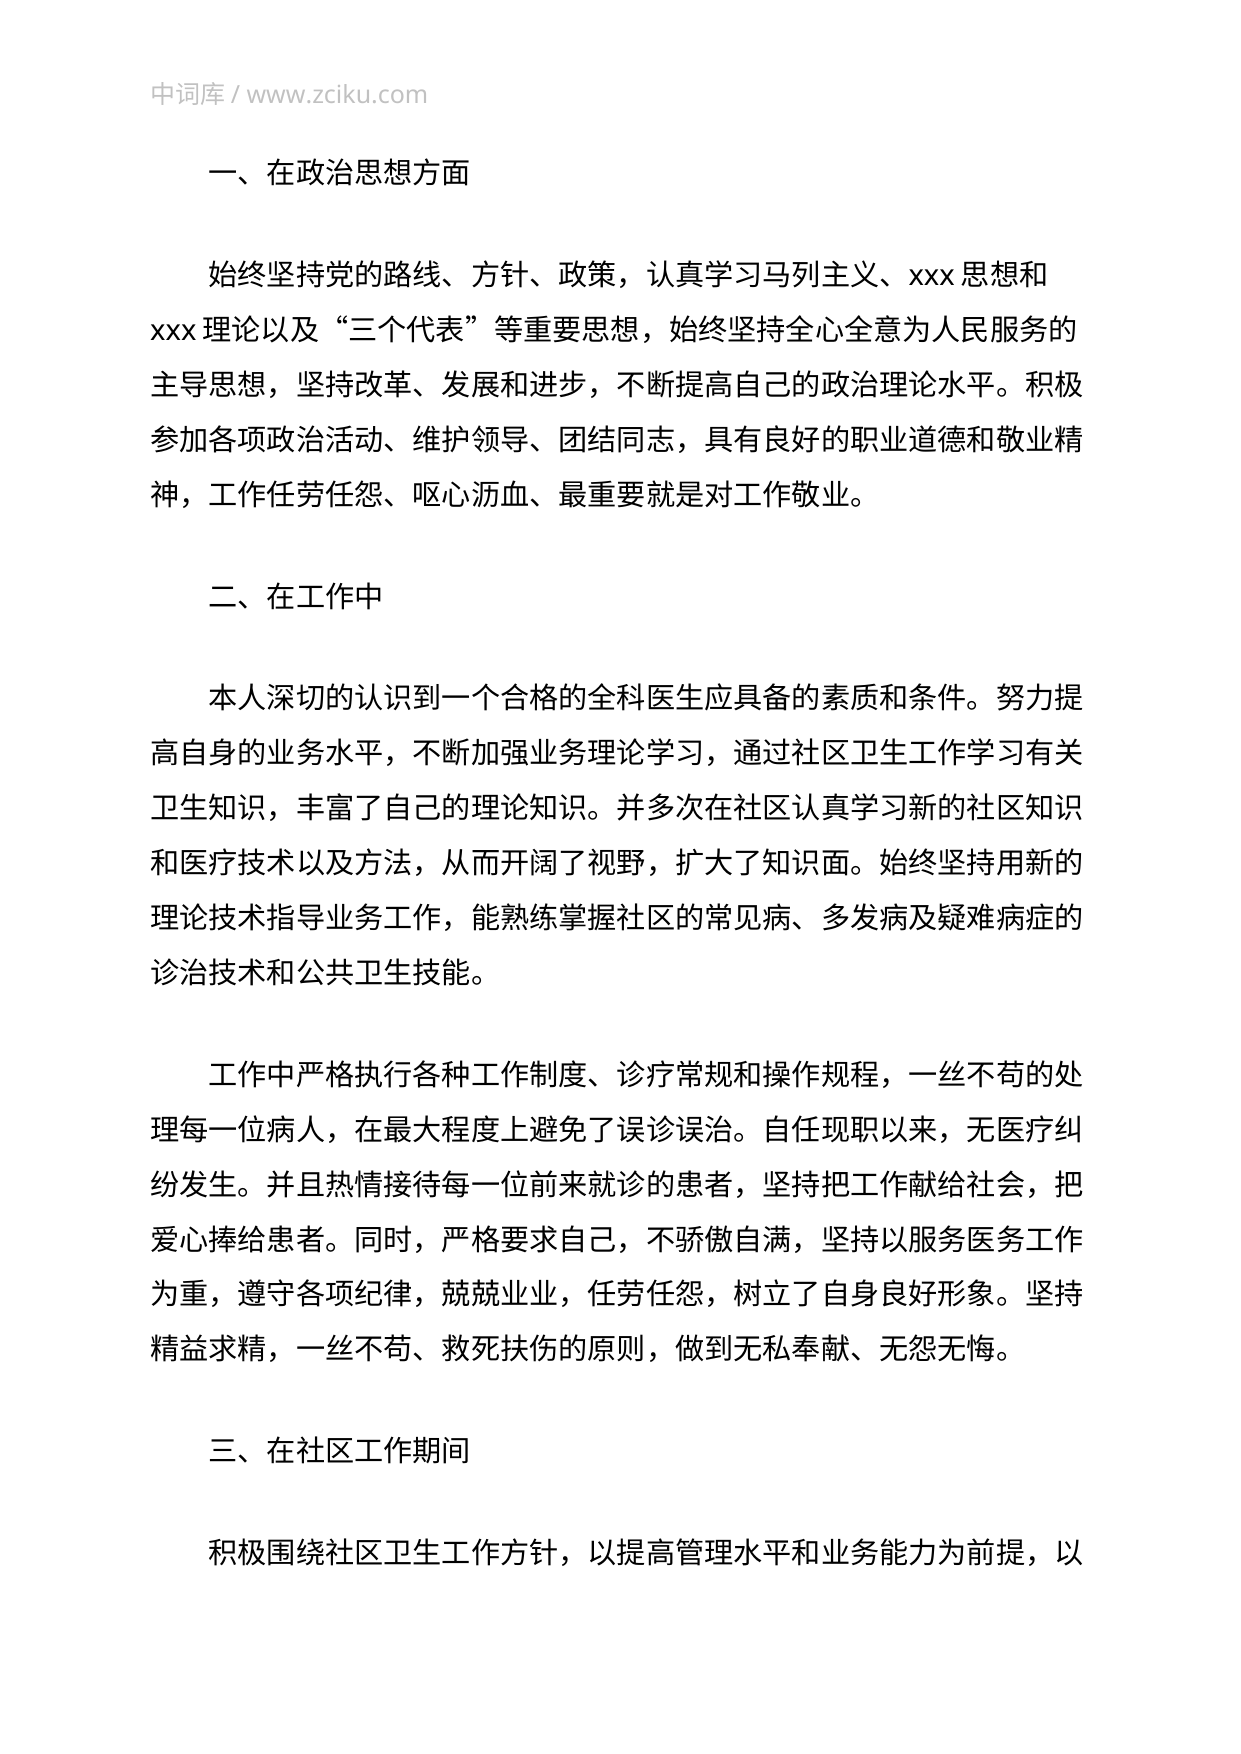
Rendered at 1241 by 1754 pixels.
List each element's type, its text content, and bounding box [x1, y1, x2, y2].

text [150, 1529, 1090, 1572]
text 三、在社区工作期间 [150, 1428, 1090, 1470]
text 本人深切的认识到一个合格的全科医生应具备的素质和条件。努力提高自身的业务水平，不断加强业务理论学习，通过社区卫生工作学习有关卫生知识，丰富了自己的理论知识。并多次在社区认真学习新的社区知识和医疗技术以及方法，从而开阔了视野，扩大了知识面。始终坚持用新的理论技术指导业务工作，能熟练掌握社区的常见病、多发病及疑难病症的诊治技术和公共卫生技能。 [150, 675, 1090, 992]
text 始终坚持党的路线、方针、政策，认真学习马列主义、xxx思想和xxx理论以及“三个代表”等重要思想，始终坚持全心全意为人民服务的主导思想，坚持改革、发展和进步，不断提高自己的政治理论水平。积极参加各项政治活动、维护领导、团结同志，具有良好的职业道德和敬业精神，工作任劳任怨、呕心沥血、最重要就是对工作敬业。 [150, 252, 1090, 514]
text 工作中严格执行各种工作制度、诊疗常规和操作规程，一丝不苟的处理每一位病人，在最大程度上避免了误诊误治。自任现职以来，无医疗纠纷发生。并且热情接待每一位前来就诊的患者，坚持把工作献给社会，把爱心捧给患者。同时，严格要求自己，不骄傲自满，坚持以服务医务工作为重，遵守各项纪律，兢兢业业，任劳任怨，树立了自身良好形象。坚持精益求精，一丝不苟、救死扶伤的原则，做到无私奉献、无怨无悔。 [150, 1051, 1090, 1368]
text 一、在政治思想方面 [150, 150, 1090, 192]
text 二、在工作中 [150, 573, 1090, 616]
